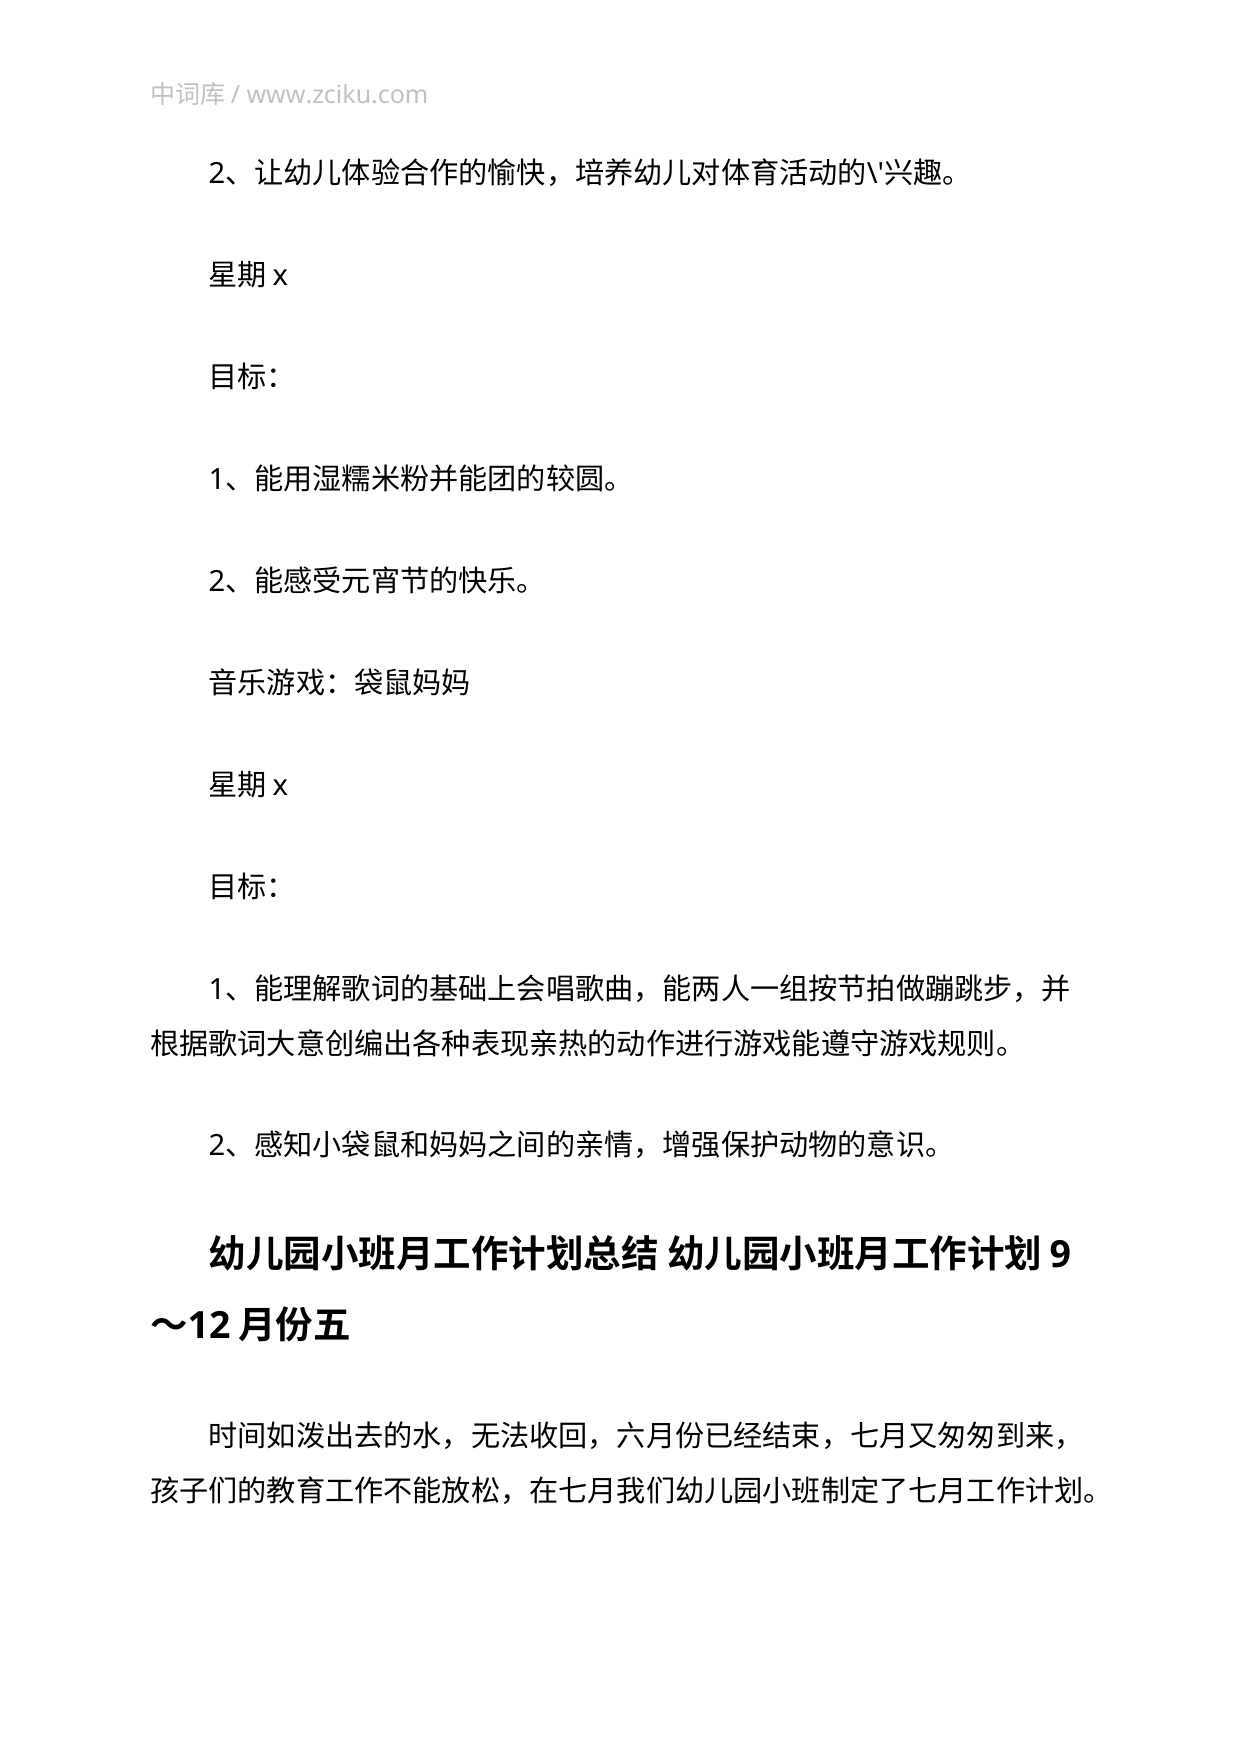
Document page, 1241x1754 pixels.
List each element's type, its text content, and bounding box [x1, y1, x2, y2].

text 目标： [150, 354, 1090, 396]
text 音乐游戏：袋鼠妈妈 [150, 660, 1090, 702]
text 时间如泼出去的水，无法收回，六月份已经结束，七月又匆匆到来，孩子们的教育工作不能放松，在七月我们幼儿园小班制定了七月工作计划。 [150, 1412, 1090, 1509]
text 目标： [150, 863, 1090, 906]
text 2、能感受元宵节的快乐。 [150, 558, 1090, 600]
text 2、让幼儿体验合作的愉快，培养幼儿对体育活动的\'兴趣。 [150, 150, 1090, 192]
text 幼儿园小班月工作计划总结 幼儿园小班月工作计划9～12月份五 [150, 1224, 1090, 1349]
text 星期x [150, 761, 1090, 804]
text 1、能理解歌词的基础上会唱歌曲，能两人一组按节拍做蹦跳步，并根据歌词大意创编出各种表现亲热的动作进行游戏能遵守游戏规则。 [150, 965, 1090, 1062]
text 星期x [150, 252, 1090, 294]
text 2、感知小袋鼠和妈妈之间的亲情，增强保护动物的意识。 [150, 1122, 1090, 1164]
text 1、能用湿糯米粉并能团的较圆。 [150, 456, 1090, 498]
